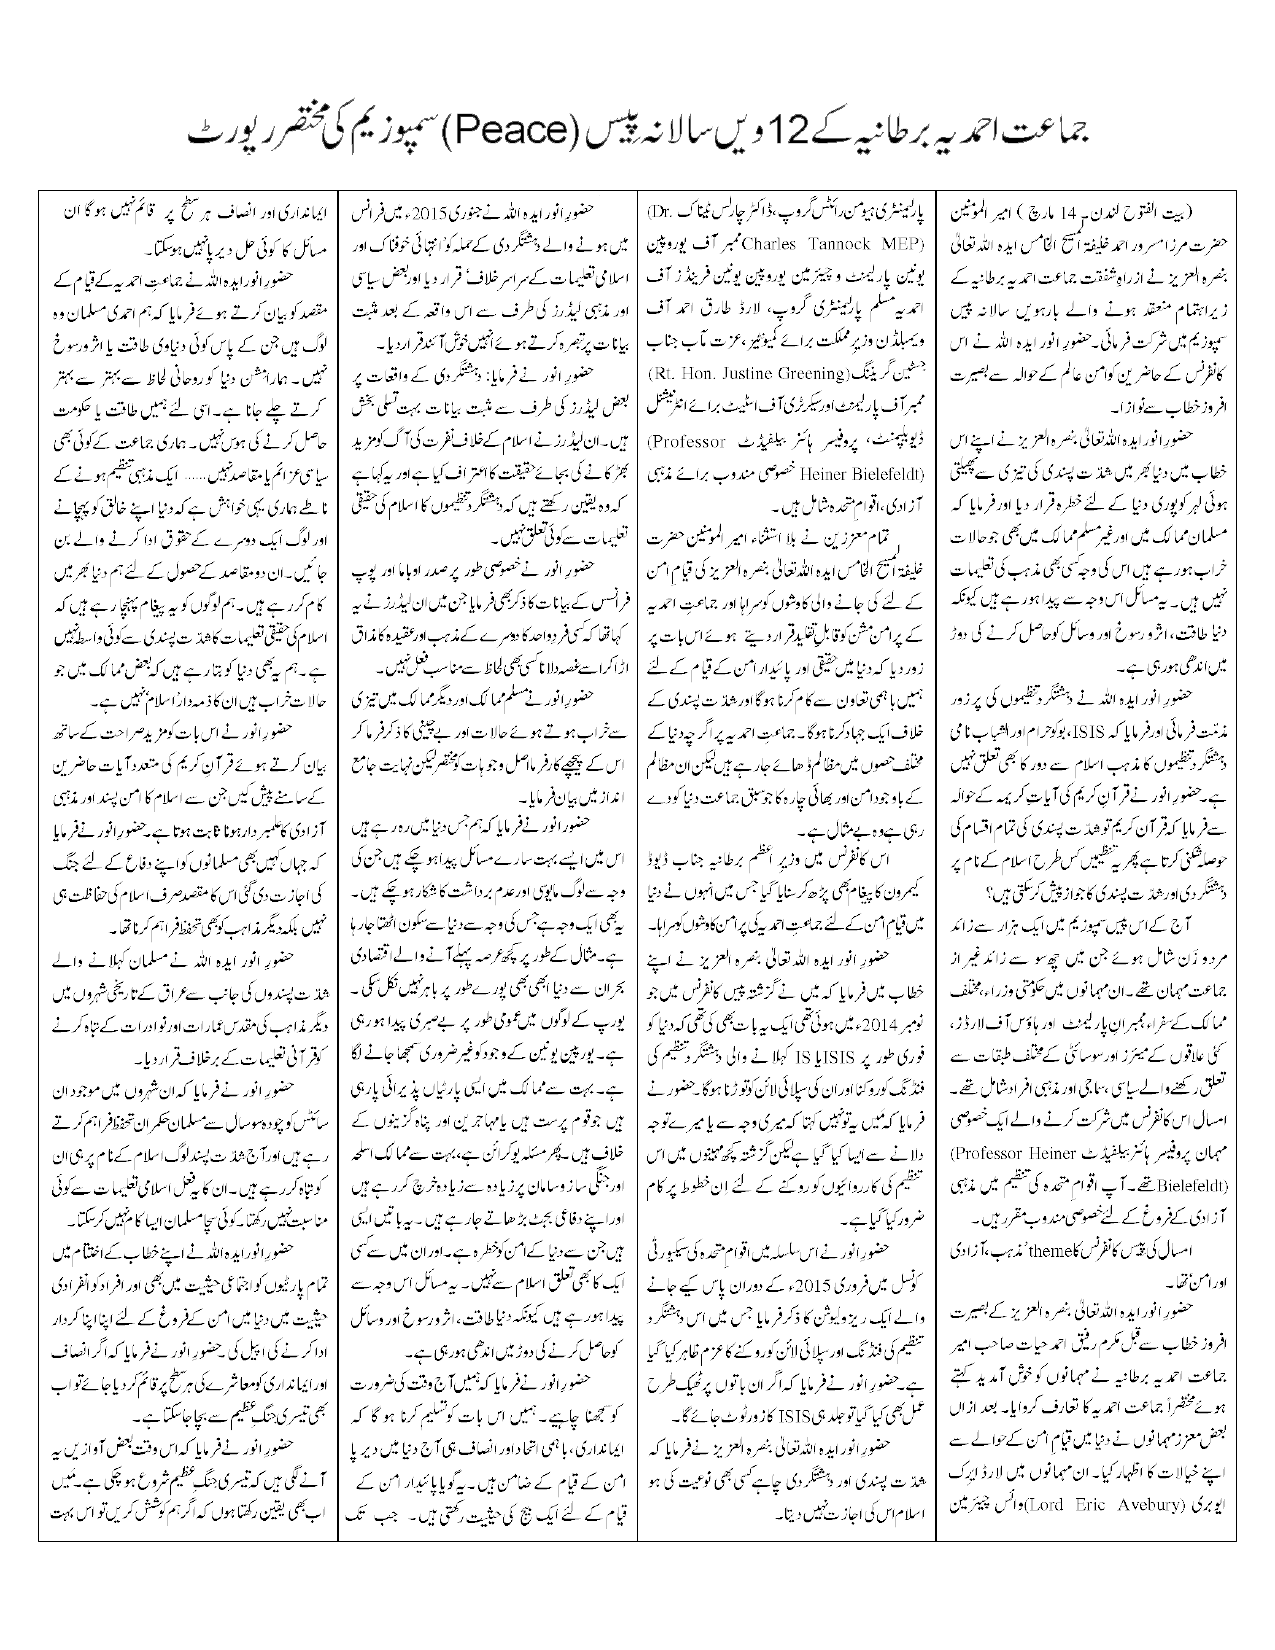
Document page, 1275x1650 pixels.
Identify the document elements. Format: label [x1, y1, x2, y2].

picture [39, 191, 637, 1541]
picture [182, 92, 1089, 155]
picture [638, 191, 1236, 1541]
